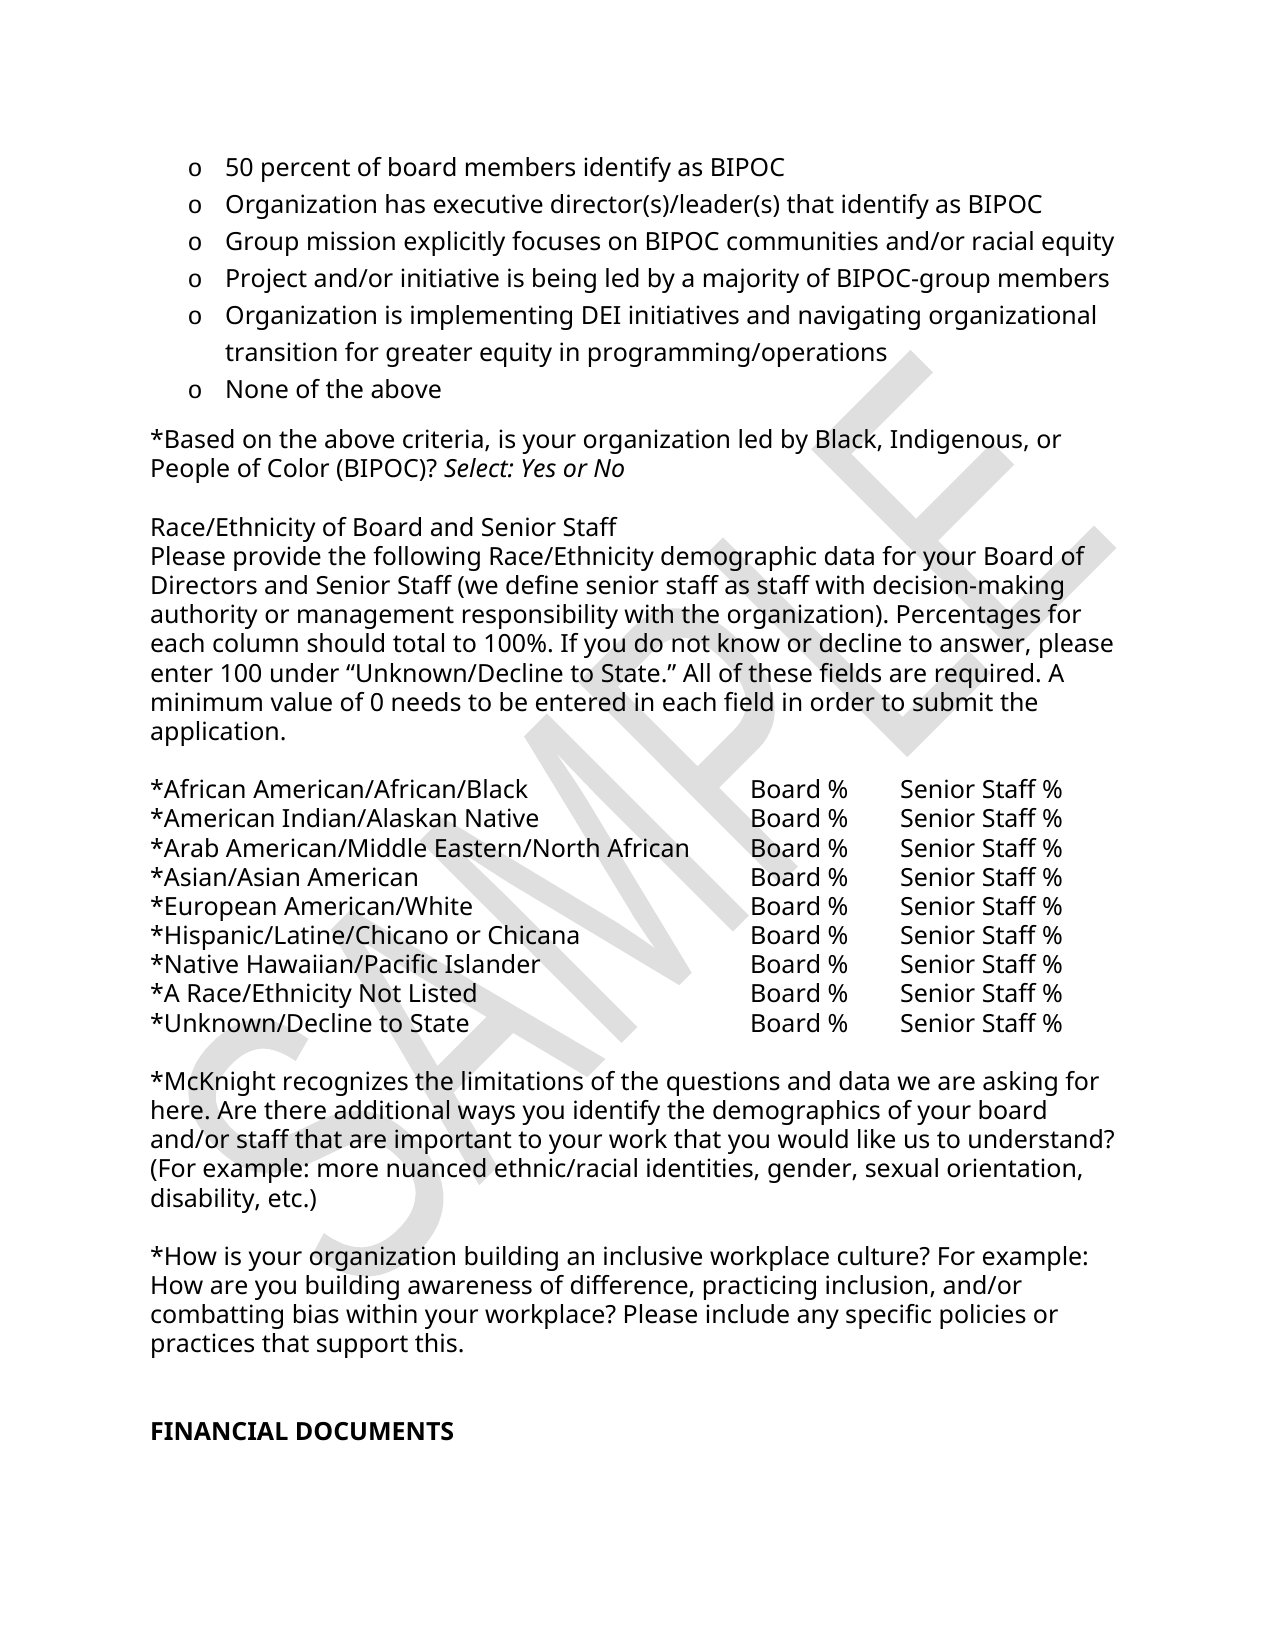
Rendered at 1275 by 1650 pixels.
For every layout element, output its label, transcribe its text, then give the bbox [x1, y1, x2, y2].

text *African American/African/Black Board % Senior Staff % [150, 775, 1125, 804]
text *Asian/Asian American Board % Senior Staff % [150, 863, 1125, 892]
text *McKnight recognizes the limitations of the questions and data we are asking for here. Are there additional ways you identify the demographics of your board and/or staff that are important to your work that you would like us to understand? (For example: more nuanced ethnic/racial identities, gender, sexual orientation, disability, etc.) [150, 1067, 1125, 1213]
list Organization is implementing DEI initiatives and navigating organizational transition for greater equity in programming/operations [187, 298, 1125, 369]
text Please provide the following Race/Ethnicity demographic data for your Board of Directors and Senior Staff (we define senior staff as staff with decision-making authority or management responsibility with the organization). Percentages for each column should total to 100%. If you do not know or decline to answer, please enter 100 under “Unknown/Decline to State.” All of these fields are required. A minimum value of 0 needs to be entered in each field in order to submit the application. [150, 542, 1125, 746]
text *How is your organization building an inclusive workplace culture? For example: How are you building awareness of difference, practicing inclusion, and/or combatting bias within your workplace? Please include any specific policies or practices that support this. [150, 1242, 1125, 1359]
text *Based on the above criteria, is your organization led by Black, Indigenous, or People of Color (BIPOC)? Select: Yes or No [150, 425, 1125, 484]
list Organization has executive director(s)/leader(s) that identify as BIPOC [187, 187, 1125, 221]
text *Hispanic/Latine/Chicano or Chicana Board % Senior Staff % [150, 921, 1125, 950]
text *A Race/Ethnicity Not Listed Board % Senior Staff % [150, 979, 1125, 1009]
list Group mission explicitly focuses on BIPOC communities and/or racial equity [187, 224, 1125, 258]
text Race/Ethnicity of Board and Senior Staff [150, 513, 1125, 542]
list Project and/or initiative is being led by a majority of BIPOC-group members [187, 261, 1125, 295]
text *Unknown/Decline to State Board % Senior Staff % [150, 1009, 1125, 1038]
list None of the above [187, 372, 1125, 406]
text *American Indian/Alaskan Native Board % Senior Staff % [150, 804, 1125, 834]
list 50 percent of board members identify as BIPOC [187, 150, 1125, 184]
text *Arab American/Middle Eastern/North African Board % Senior Staff % [150, 834, 1125, 863]
text FINANCIAL DOCUMENTS [150, 1417, 1125, 1446]
text *European American/White Board % Senior Staff % [150, 892, 1125, 921]
text *Native Hawaiian/Pacific Islander Board % Senior Staff % [150, 950, 1125, 979]
